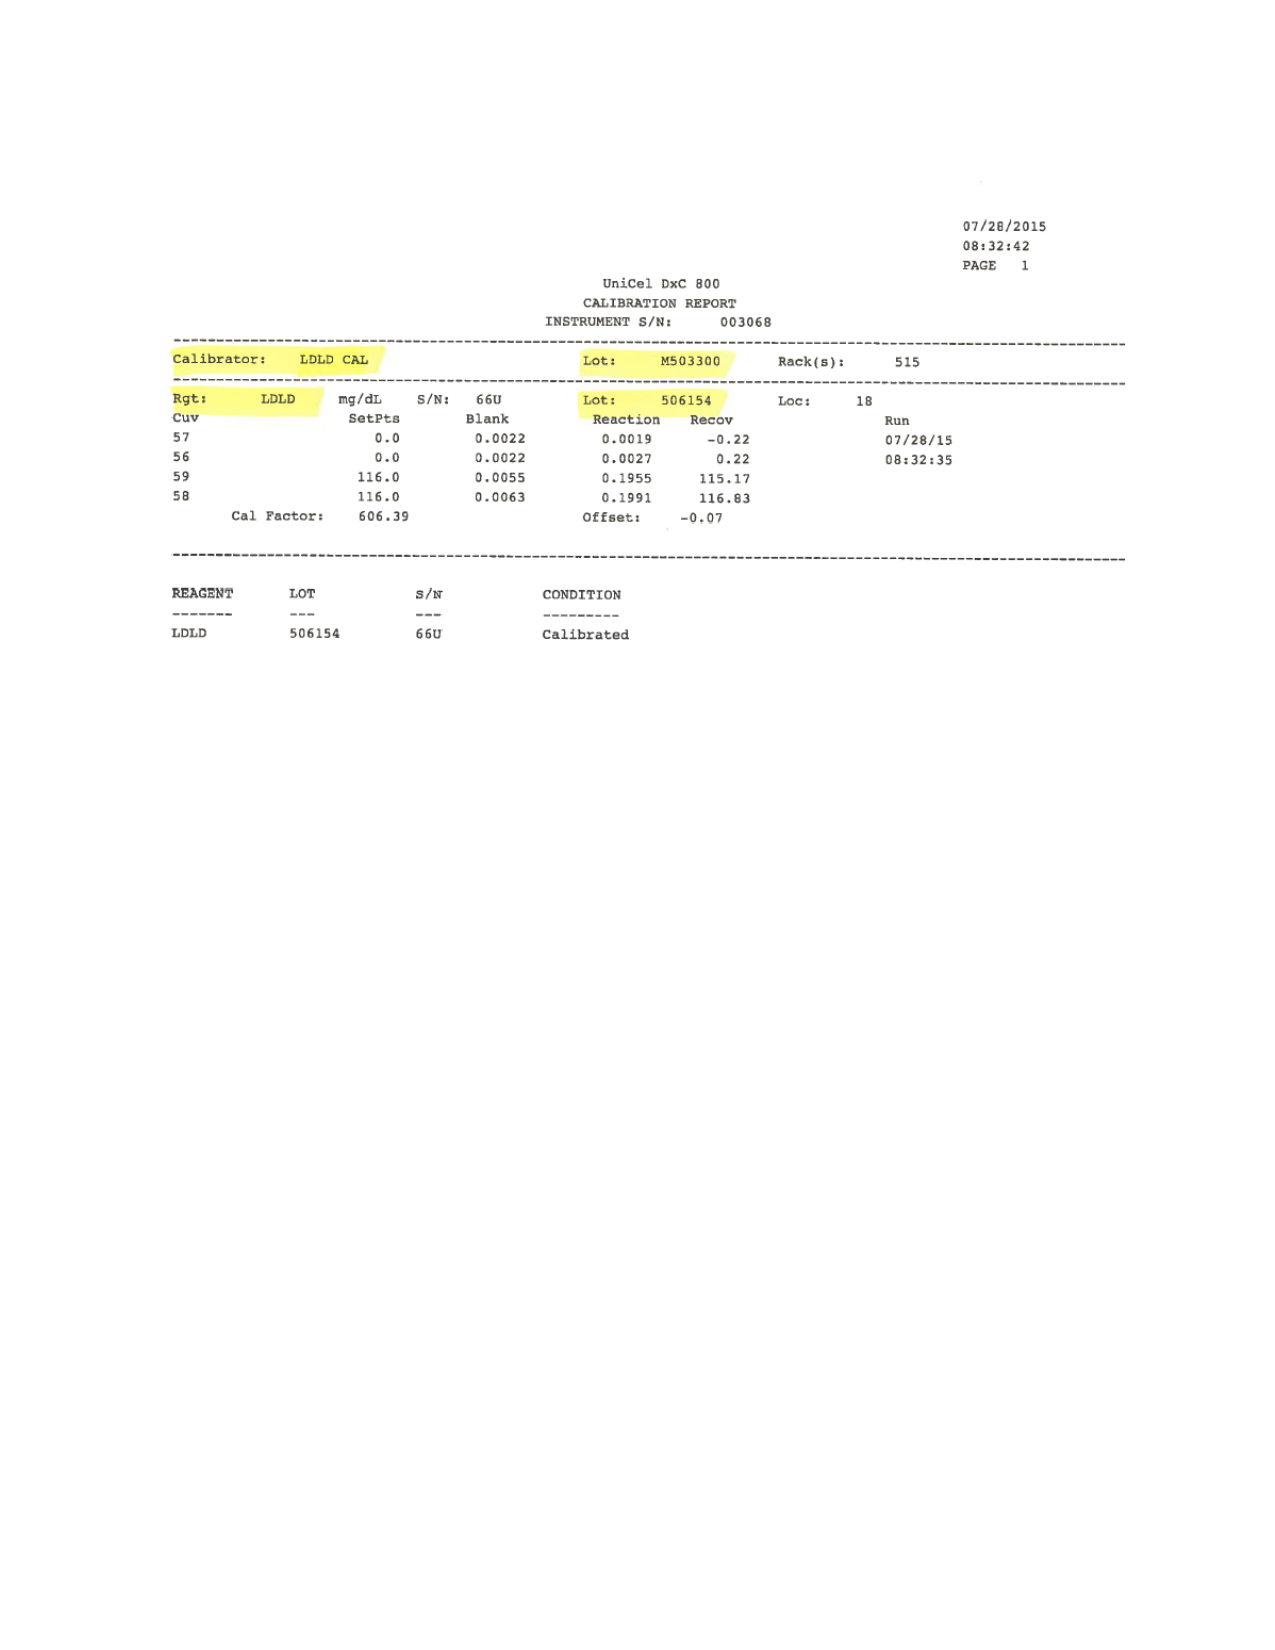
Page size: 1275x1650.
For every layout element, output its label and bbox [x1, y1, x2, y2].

picture [150, 150, 1125, 689]
